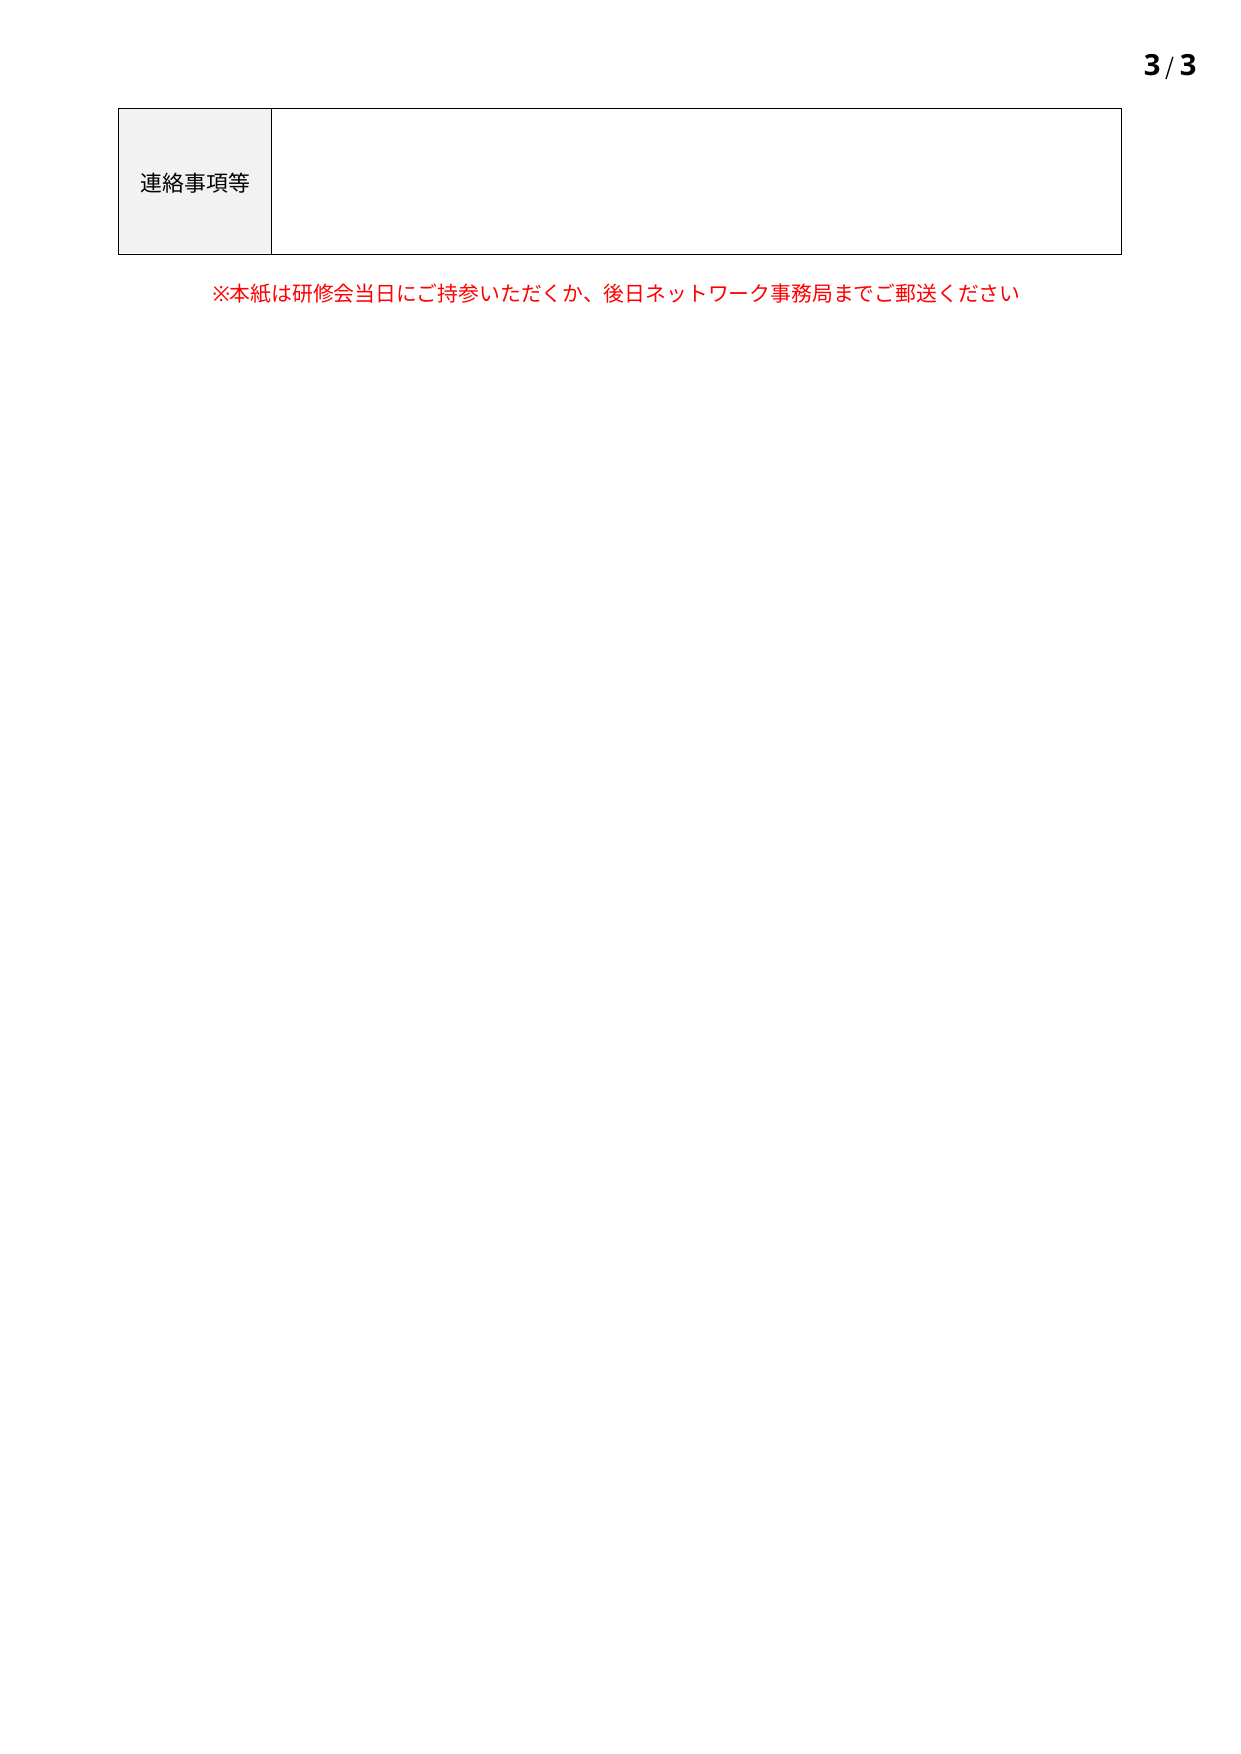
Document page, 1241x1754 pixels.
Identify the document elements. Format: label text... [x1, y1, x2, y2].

table_cell [272, 109, 1121, 253]
table_cell 事務局への 連絡事項等 [119, 109, 271, 253]
